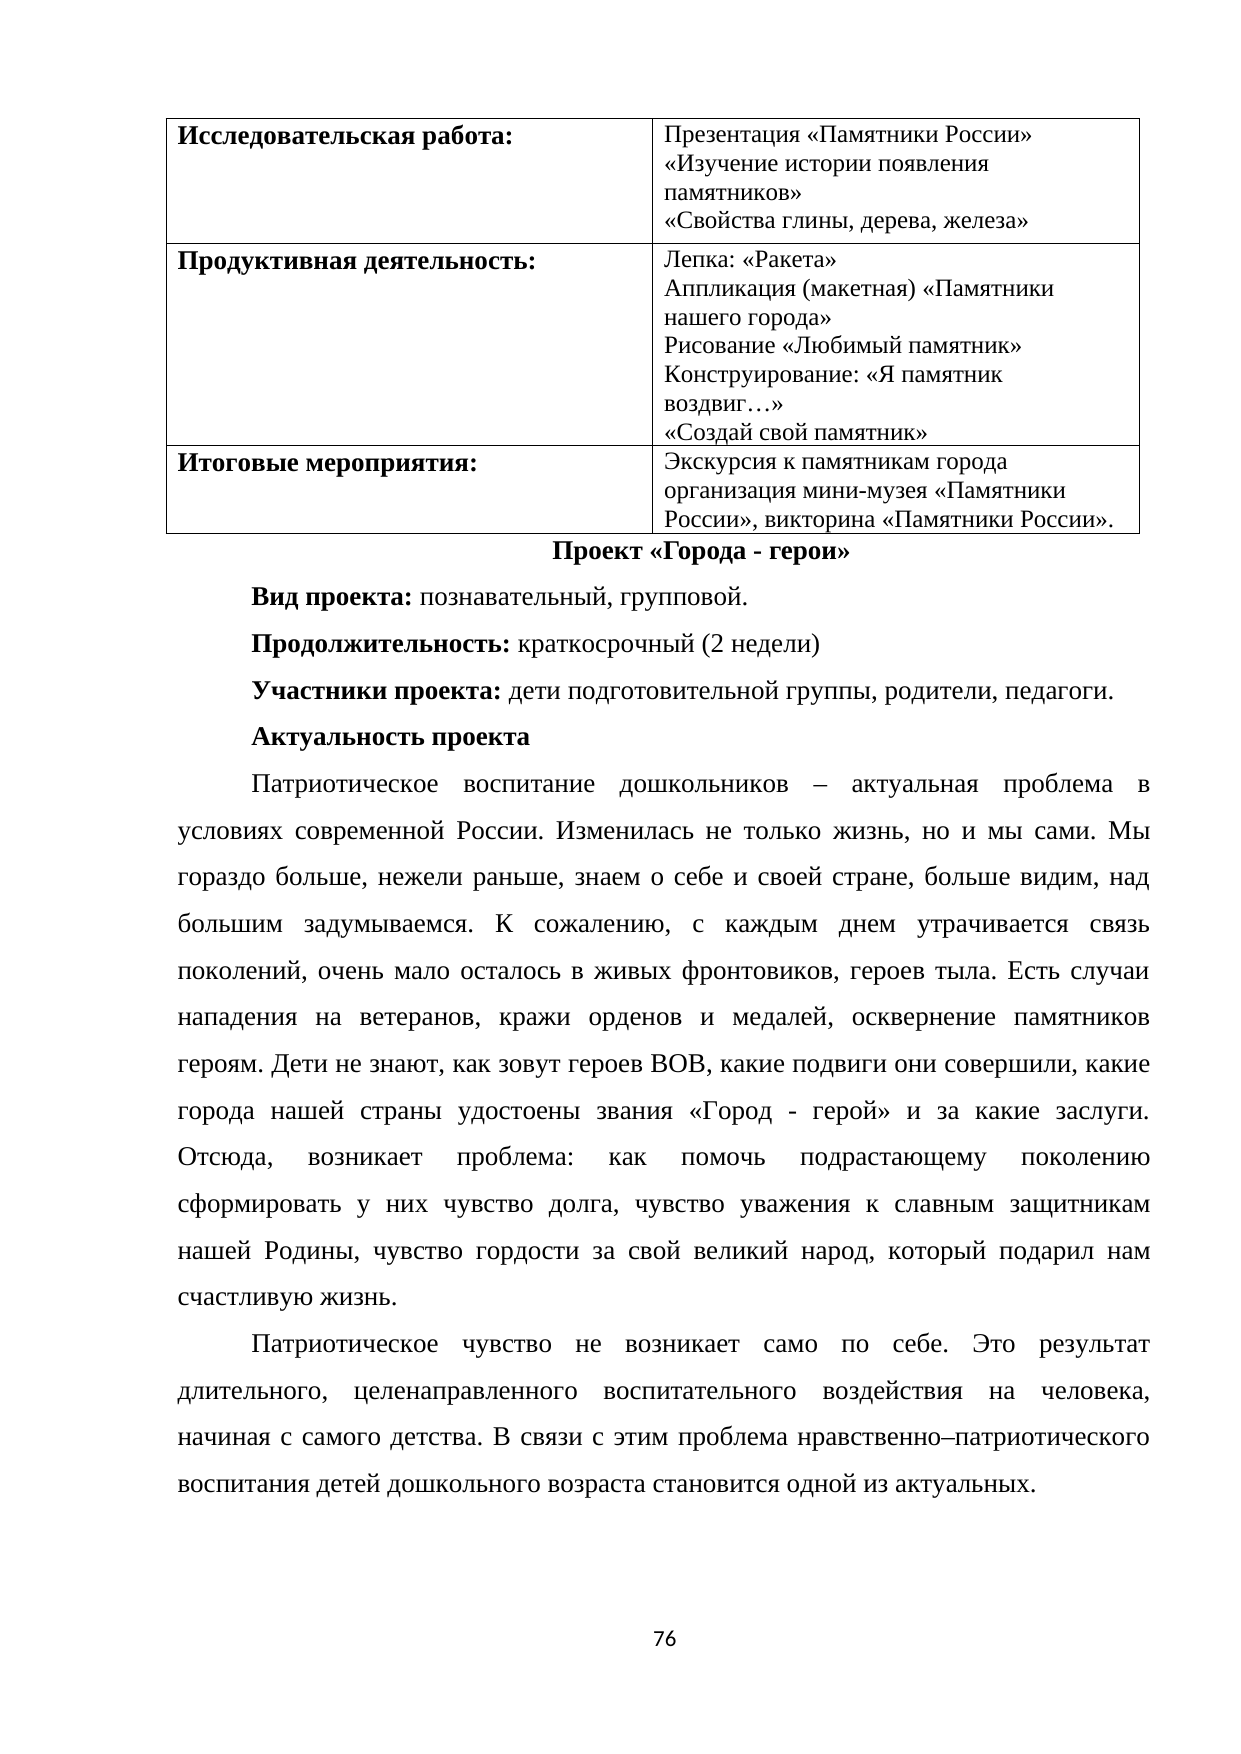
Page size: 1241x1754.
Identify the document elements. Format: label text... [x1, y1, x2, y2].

text Продолжительность: краткосрочный (2 недели) [177, 627, 1152, 658]
table_cell Итоговые мероприятия: [167, 446, 652, 533]
text Актуальность проекта [177, 720, 1152, 752]
text Патриотическое воспитание дошкольников – актуальная проблема в условиях современной России. Изменилась не только жизнь, но и мы сами. Мы гораздо больше, нежели раньше, знаем о себе и своей стране, больше видим, над большим задумываемся. К сожалению, с каждым днем утрачивается связь поколений, очень мало осталось в живых фронтовиков, героев тыла. Есть случаи нападения на ветеранов, кражи орденов и медалей, осквернение памятников героям. Дети не знают, как зовут героев ВОВ, какие подвиги они совершили, какие города нашей страны удостоены звания «Город - герой» и за какие заслуги. Отсюда, возникает проблема: как помочь подрастающему поколению сформировать у них чувство долга, чувство уважения к славным защитникам нашей Родины, чувство гордости за свой великий народ, который подарил нам счастливую жизнь. [177, 767, 1152, 1312]
table_cell Продуктивная деятельность: [167, 244, 652, 445]
table_cell Лепка: «Ракета» Аппликация (макетная) «Памятники нашего города» Рисование «Любимый памятник» Конструирование: «Я памятник воздвиг…» «Создай свой памятник» [653, 244, 1139, 445]
text Вид проекта: познавательный, групповой. [177, 580, 1152, 612]
text Патриотическое чувство не возникает само по себе. Это результат длительного, целенаправленного воспитательного воздействия на человека, начиная с самого детства. В связи с этим проблема нравственно–патриотического воспитания детей дошкольного возраста становится одной из актуальных. [177, 1327, 1152, 1498]
table_cell Презентация «Памятники России» «Изучение истории появления памятников» «Свойства глины, дерева, железа» [653, 119, 1139, 243]
table_cell Экскурсия к памятникам города организация мини-музея «Памятники России», викторина «Памятники России». [653, 446, 1139, 533]
text Участники проекта: дети подготовительной группы, родители, педагоги. [177, 674, 1152, 705]
table_cell Исследовательская работа: [167, 119, 652, 243]
text Проект «Города - герои» [177, 534, 1152, 565]
